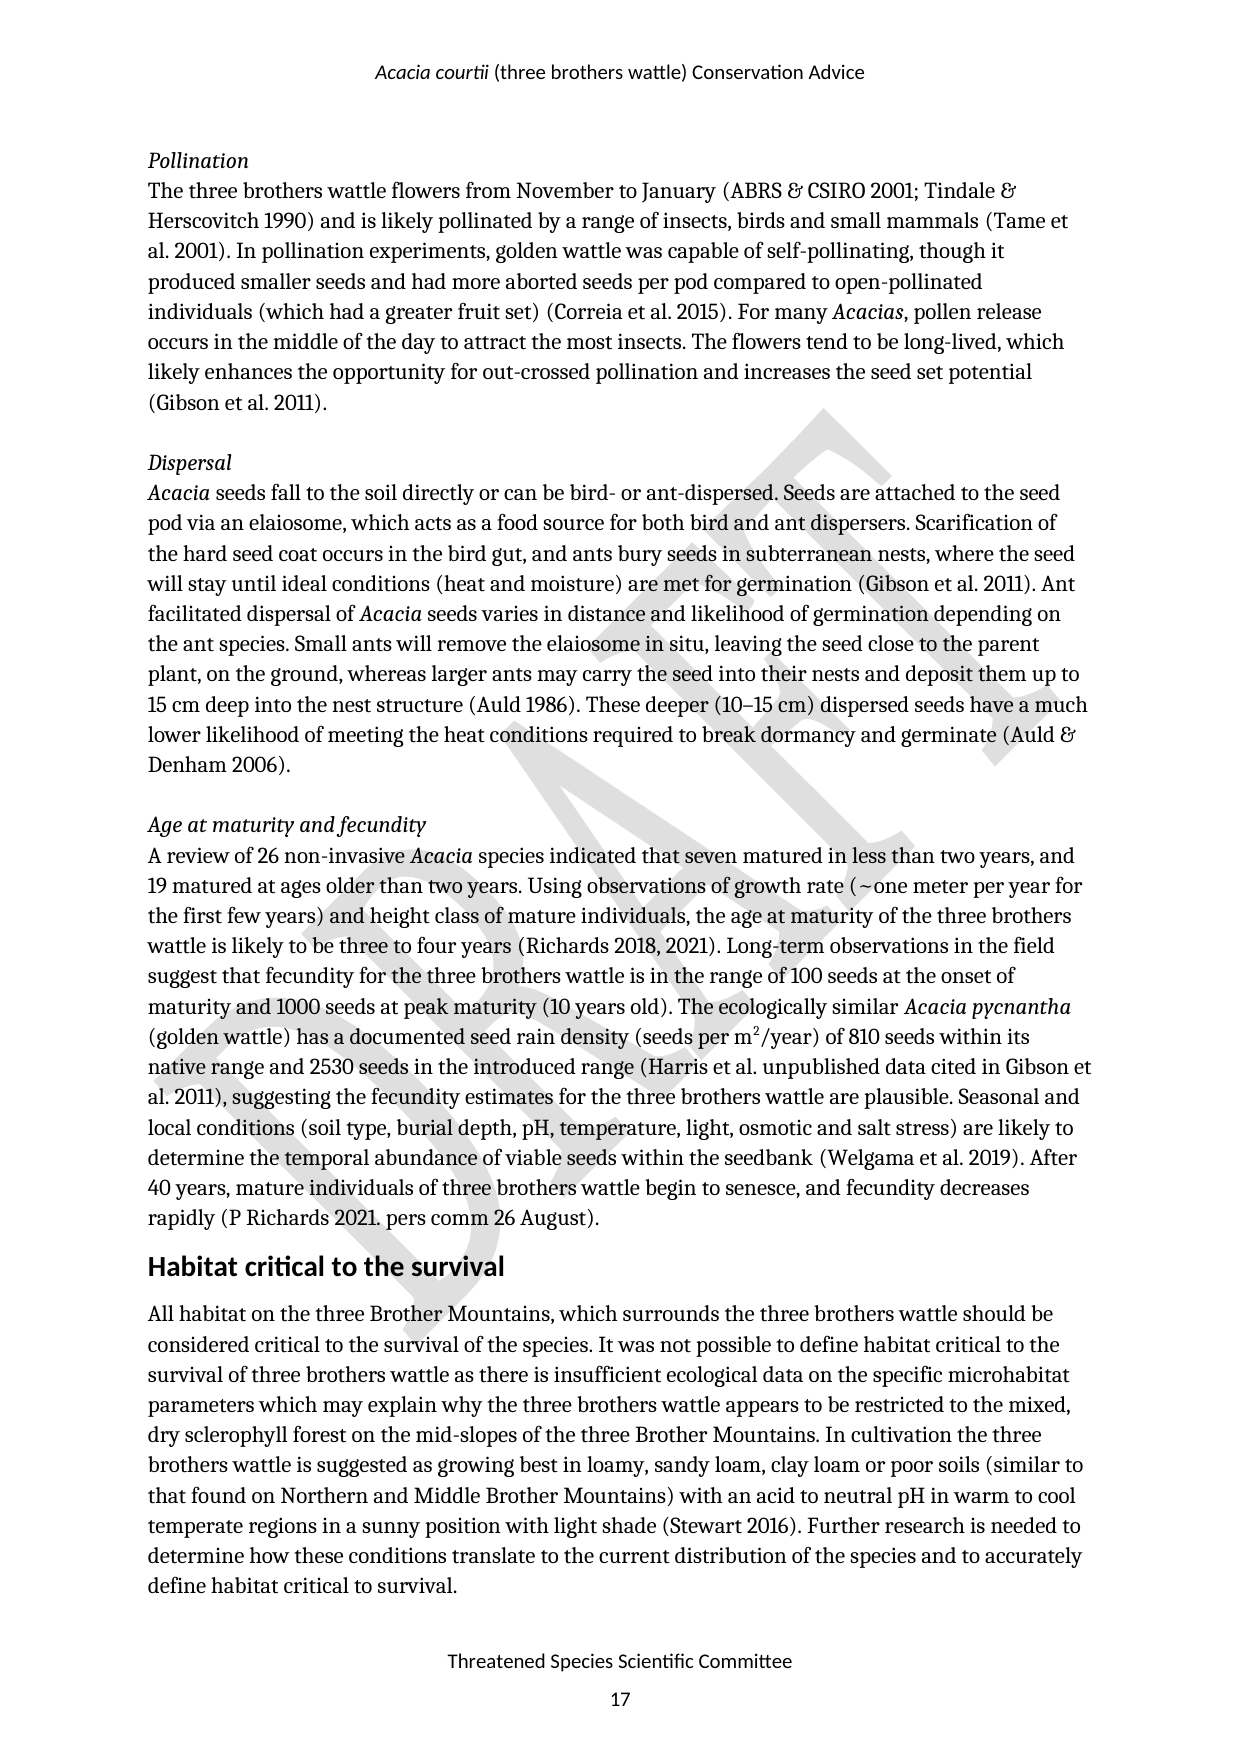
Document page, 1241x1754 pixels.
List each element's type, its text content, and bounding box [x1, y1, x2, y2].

text Dispersal [148, 450, 1092, 476]
subtitle Habitat critical to the survival [148, 1248, 1092, 1283]
text A review of 26 non-invasive Acacia species indicated that seven matured in less than two years, and 19 matured at ages older than two years. Using observations of growth rate (~one meter per year for the first few years) and height class of mature individuals, the age at maturity of the three brothers wattle is likely to be three to four years (Richards 2018, 2021). Long-term observations in the field suggest that fecundity for the three brothers wattle is in the range of 100 seeds at the onset of maturity and 1000 seeds at peak maturity (10 years old). The ecologically similar Acacia pycnantha (golden wattle) has a documented seed rain density (seeds per m2/year) of 810 seeds within its native range and 2530 seeds in the introduced range (Harris et al. unpublished data cited in Gibson et al. 2011), suggesting the fecundity estimates for the three brothers wattle are plausible. Seasonal and local conditions (soil type, burial depth, pH, temperature, light, osmotic and salt stress) are likely to determine the temporal abundance of viable seeds within the seedbank (Welgama et al. 2019). After 40 years, mature individuals of three brothers wattle begin to senesce, and fecundity decreases rapidly (P Richards 2021. pers comm 26 August). [148, 842, 1092, 1231]
text All habitat on the three Brother Mountains, which surrounds the three brothers wattle should be considered critical to the survival of the species. It was not possible to define habitat critical to the survival of three brothers wattle as there is insufficient ecological data on the specific microhabitat parameters which may explain why the three brothers wattle appears to be restricted to the mixed, dry sclerophyll forest on the mid-slopes of the three Brother Mountains. In cultivation the three brothers wattle is suggested as growing best in loamy, sandy loam, clay loam or poor soils (similar to that found on Northern and Middle Brother Mountains) with an acid to neutral pH in warm to cool temperate regions in a sunny position with light shade (Stewart 2016). Further research is needed to determine how these conditions translate to the current distribution of the species and to accurately define habitat critical to survival. [148, 1301, 1092, 1599]
text The three brothers wattle flowers from November to January (ABRS & CSIRO 2001; Tindale & Herscovitch 1990) and is likely pollinated by a range of insects, birds and small mammals (Tame et al. 2001). In pollination experiments, golden wattle was capable of self-pollinating, though it produced smaller seeds and had more aborted seeds per pod compared to open-pollinated individuals (which had a greater fruit set) (Correia et al. 2015). For many Acacias, pollen release occurs in the middle of the day to attract the most insects. The flowers tend to be long-lived, which likely enhances the opportunity for out-crossed pollination and increases the seed set potential (Gibson et al. 2011). [148, 178, 1092, 416]
text Pollination [148, 148, 1092, 174]
text Acacia seeds fall to the soil directly or can be bird- or ant-dispersed. Seeds are attached to the seed pod via an elaiosome, which acts as a food source for both bird and ant dispersers. Scarification of the hard seed coat occurs in the bird gut, and ants bury seeds in subterranean nests, where the seed will stay until ideal conditions (heat and moisture) are met for germination (Gibson et al. 2011). Ant facilitated dispersal of Acacia seeds varies in distance and likelihood of germination depending on the ant species. Small ants will remove the elaiosome in situ, leaving the seed close to the parent plant, on the ground, whereas larger ants may carry the seed into their nests and deposit them up to 15 cm deep into the nest structure (Auld 1986). These deeper (10–15 cm) dispersed seeds have a much lower likelihood of meeting the heat conditions required to break dormancy and germinate (Auld & Denham 2006). [148, 480, 1092, 778]
text Age at maturity and fecundity [148, 812, 1092, 839]
